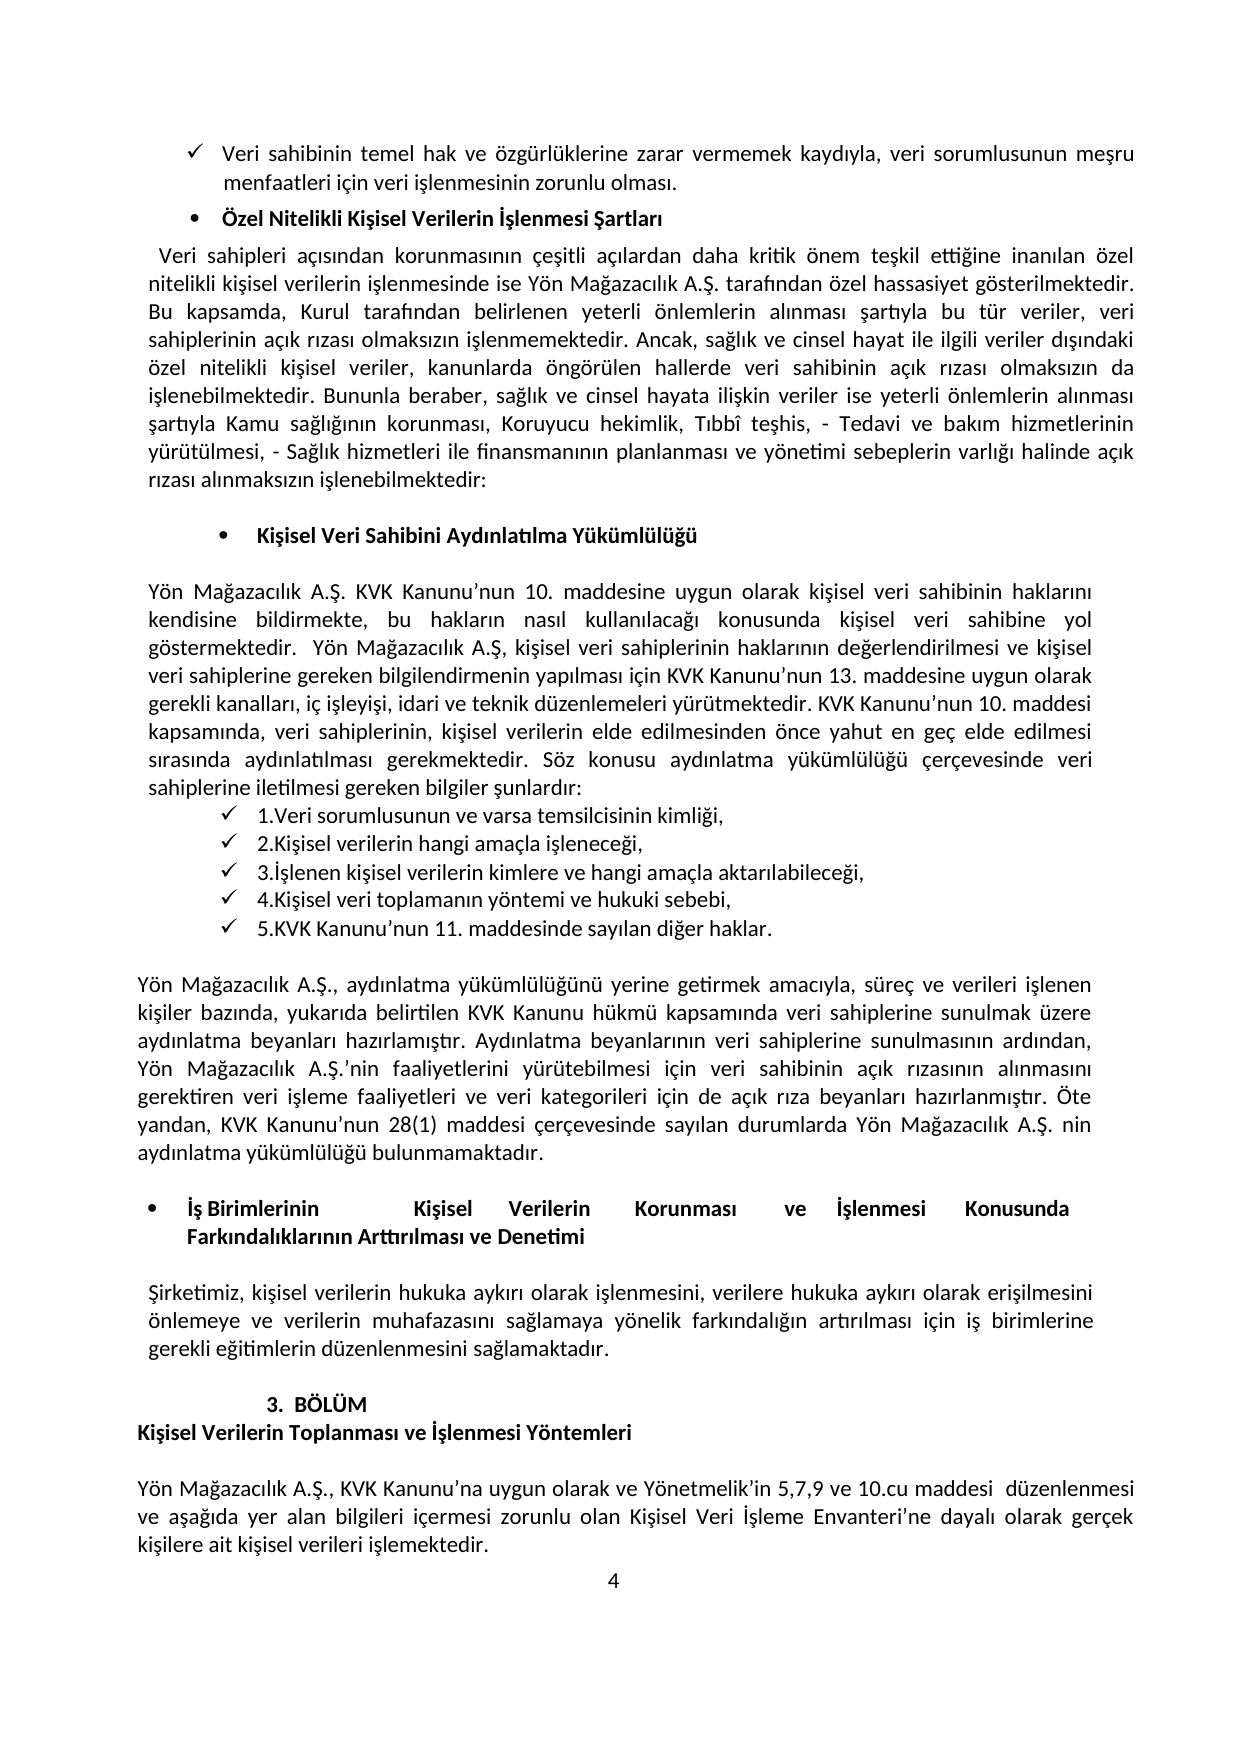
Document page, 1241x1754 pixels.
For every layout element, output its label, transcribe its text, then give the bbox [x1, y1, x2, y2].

subtitle Kişisel Veri Sahibini Aydınlatılma Yükümlülüğü [219, 521, 1136, 549]
text Şirketimiz, kişisel verilerin hukuka aykırı olarak işlenmesini, verilere hukuka aykırı olarak erişilmesini önlemeye ve verilerin muhafazasını sağlamaya yönelik farkındalığın artırılması için iş birimlerine gerekli eğitimlerin düzenlenmesini sağlamaktadır. [148, 1278, 1094, 1362]
text Yön Mağazacılık A.Ş. KVK Kanunu’nun 10. maddesine uygun olarak kişisel veri sahibinin haklarını kendisine bildirmekte, bu hakların nasıl kullanılacağı konusunda kişisel veri sahibine yol göstermektedir. Yön Mağazacılık A.Ş, kişisel veri sahiplerinin haklarının değerlendirilmesi ve kişisel veri sahiplerine gereken bilgilendirmenin yapılması için KVK Kanunu’nun 13. maddesine uygun olarak gerekli kanalları, iç işleyişi, idari ve teknik düzenlemeleri yürütmektedir. KVK Kanunu’nun 10. maddesi kapsamında, veri sahiplerinin, kişisel verilerin elde edilmesinden önce yahut en geç elde edilmesi sırasında aydınlatılması gerekmektedir. Söz konusu aydınlatma yükümlülüğü çerçevesinde veri sahiplerine iletilmesi gereken bilgiler şunlardır: [148, 577, 1094, 802]
subtitle Özel Nitelikli Kişisel Verilerin İşlenmesi Şartları [191, 204, 1136, 232]
subtitle İş Birimlerinin Kişisel Verilerin Korunması ve İşlenmesi Konusunda [148, 1194, 1093, 1222]
subtitle Farkındalıklarının Arttırılması ve Denetimi [148, 1222, 1093, 1250]
text Kişisel Verilerin Toplanması ve İşlenmesi Yöntemleri [137, 1418, 1136, 1446]
list 1.Veri sorumlusunun ve varsa temsilcisinin kimliği, [219, 802, 1093, 829]
subtitle Veri sahibinin temel hak ve özgürlüklerine zarar vermemek kaydıyla, veri sorumlusunun meşru menfaatleri için veri işlenmesinin zorunlu olması. [186, 139, 1136, 196]
list 4.Kişisel veri toplamanın yöntemi ve hukuki sebebi, [219, 886, 1093, 914]
list 3.İşlenen kişisel verilerin kimlere ve hangi amaçla aktarılabileceği, [219, 858, 1093, 886]
list 5.KVK Kanunu’nun 11. maddesinde sayılan diğer haklar. [219, 914, 1093, 942]
text Yön Mağazacılık A.Ş., aydınlatma yükümlülüğünü yerine getirmek amacıyla, süreç ve verileri işlenen kişiler bazında, yukarıda belirtilen KVK Kanunu hükmü kapsamında veri sahiplerine sunulmak üzere aydınlatma beyanları hazırlamıştır. Aydınlatma beyanlarının veri sahiplerine sunulmasının ardından, Yön Mağazacılık A.Ş.’nin faaliyetlerini yürütebilmesi için veri sahibinin açık rızasının alınmasını gerektiren veri işleme faaliyetleri ve veri kategorileri için de açık rıza beyanları hazırlanmıştır. Öte yandan, KVK Kanunu’nun 28(1) maddesi çerçevesinde sayılan durumlarda Yön Mağazacılık A.Ş. nin aydınlatma yükümlülüğü bulunmamaktadır. [137, 970, 1093, 1166]
list 2.Kişisel verilerin hangi amaçla işleneceği, [219, 829, 1093, 858]
text 3. BÖLÜM [137, 1390, 1136, 1418]
subtitle Veri sahipleri açısından korunmasının çeşitli açılardan daha kritik önem teşkil ettiğine inanılan özel nitelikli kişisel verilerin işlenmesinde ise Yön Mağazacılık A.Ş. tarafından özel hassasiyet gösterilmektedir. Bu kapsamda, Kurul tarafından belirlenen yeterli önlemlerin alınması şartıyla bu tür veriler, veri sahiplerinin açık rızası olmaksızın işlenmemektedir. Ancak, sağlık ve cinsel hayat ile ilgili veriler dışındaki özel nitelikli kişisel veriler, kanunlarda öngörülen hallerde veri sahibinin açık rızası olmaksızın da işlenebilmektedir. Bununla beraber, sağlık ve cinsel hayata ilişkin veriler ise yeterli önlemlerin alınması şartıyla Kamu sağlığının korunması, Koruyucu hekimlik, Tıbbî teşhis, - Tedavi ve bakım hizmetlerinin yürütülmesi, - Sağlık hizmetleri ile finansmanının planlanması ve yönetimi sebeplerin varlığı halinde açık rızası alınmaksızın işlenebilmektedir: [148, 241, 1136, 493]
text Yön Mağazacılık A.Ş., KVK Kanunu’na uygun olarak ve Yönetmelik’in 5,7,9 ve 10.cu maddesi düzenlenmesi ve aşağıda yer alan bilgileri içermesi zorunlu olan Kişisel Veri İşleme Envanteri’ne dayalı olarak gerçek kişilere ait kişisel verileri işlemektedir. [137, 1474, 1136, 1558]
